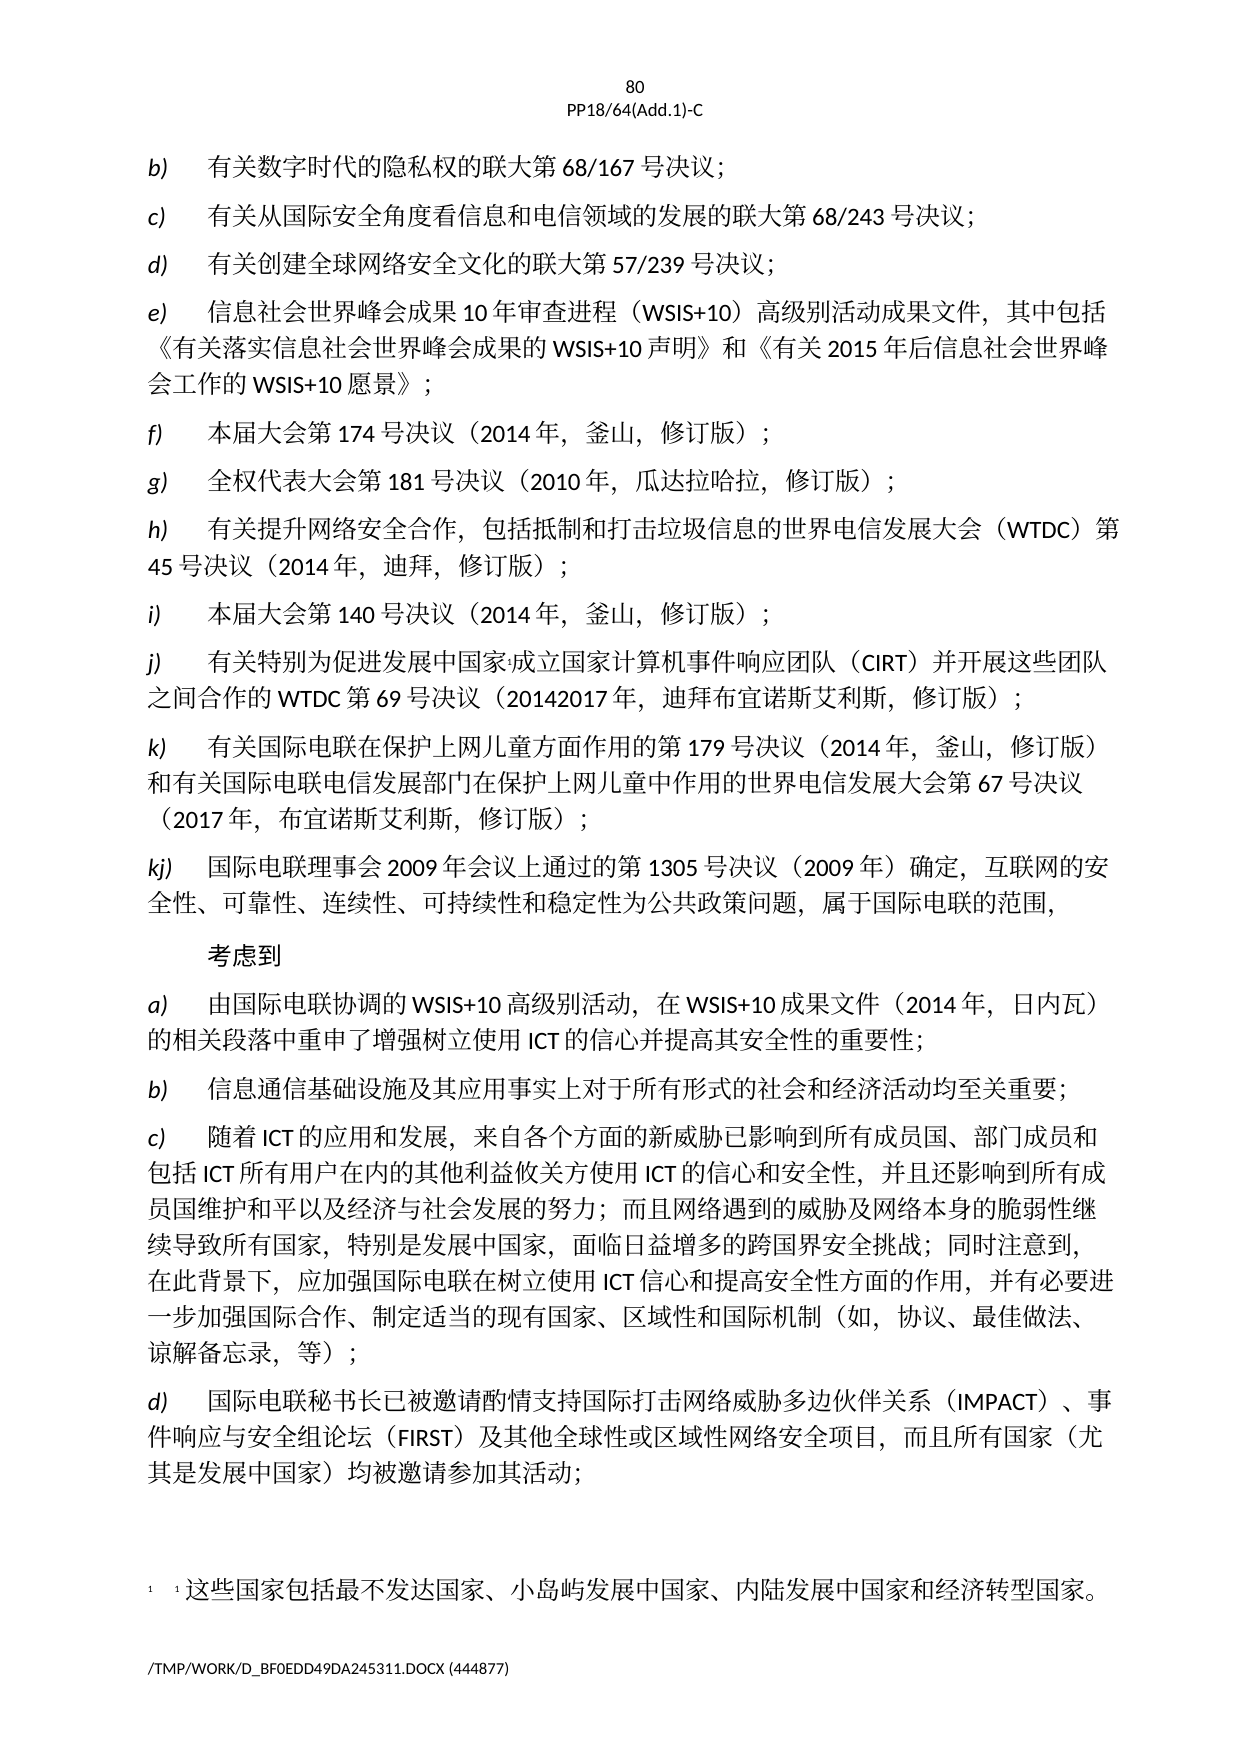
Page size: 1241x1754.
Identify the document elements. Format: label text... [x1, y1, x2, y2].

text h) 有关提升网络安全合作，包括抵制和打击垃圾信息的世界电信发展大会（WTDC）第45号决议（2014年，迪拜，修订版）； [148, 510, 1122, 582]
text g) 全权代表大会第181号决议（2010年，瓜达拉哈拉，修订版）； [148, 462, 1122, 498]
text ) 国际电联理事会2009年会议上通过的第1305号决议（2009年）确定，互联网的安全性、可靠性、连续性、可持续性和稳定性为公共政策问题，属于国际电联的范围， [148, 848, 1122, 919]
text d) 国际电联秘书长已被邀请酌情支持国际打击网络威胁多边伙伴关系（IMPACT）、事件响应与安全组论坛（FIRST）及其他全球性或区域性网络安全项目，而且所有国家（尤其是发展中国家）均被邀请参加其活动； [148, 1382, 1122, 1490]
text f) 本届大会第174号决议（2014年，釜山，修订版）； [148, 413, 1122, 449]
text b) 有关数字时代的隐私权的联大第68/167号决议； [148, 148, 1122, 184]
text i) 本届大会第140号决议（2014年，釜山，修订版）； [148, 594, 1122, 631]
text b) 信息通信基础设施及其应用事实上对于所有形式的社会和经济活动均至关重要； [148, 1069, 1122, 1105]
text a) 由国际电联协调的WSIS+10高级别活动，在WSIS+10成果文件（2014年，日内瓦）的相关段落中重申了增强树立使用ICT的信心并提高其安全性的重要性； [148, 985, 1122, 1057]
text c) 随着ICT的应用和发展，来自各个方面的新威胁已影响到所有成员国、部门成员和包括ICT所有用户在内的其他利益攸关方使用ICT的信心和安全性，并且还影响到所有成员国维护和平以及经济与社会发展的努力；而且网络遇到的威胁及网络本身的脆弱性继续导致所有国家，特别是发展中国家，面临日益增多的跨国界安全挑战；同时注意到，在此背景下，应加强国际电联在树立使用ICT信心和提高安全性方面的作用，并有必要进一步加强国际合作、制定适当的现有国家、区域性和国际机制（如，协议、最佳做法、谅解备忘录，等）； [148, 1118, 1122, 1369]
text 考虑到 [207, 936, 1122, 972]
text e) 信息社会世界峰会成果10年审查进程（WSIS+10）高级别活动成果文件，其中包括《有关落实信息社会世界峰会成果的WSIS+10声明》和《有关2015年后信息社会世界峰会工作的WSIS+10愿景》； [148, 293, 1122, 401]
text j) 有关特别为发展中国家1成立国家计算机事件响应团队（CIRT）并开展这些团队之间合作的WTDC第69号决议（年，，修订版）； [148, 643, 1122, 715]
text d) 有关创建全球网络安全文化的联大第57/239号决议； [148, 244, 1122, 281]
text c) 有关从国际安全角度看信息和电信领域的发展的联大第68/243号决议； [148, 196, 1122, 232]
